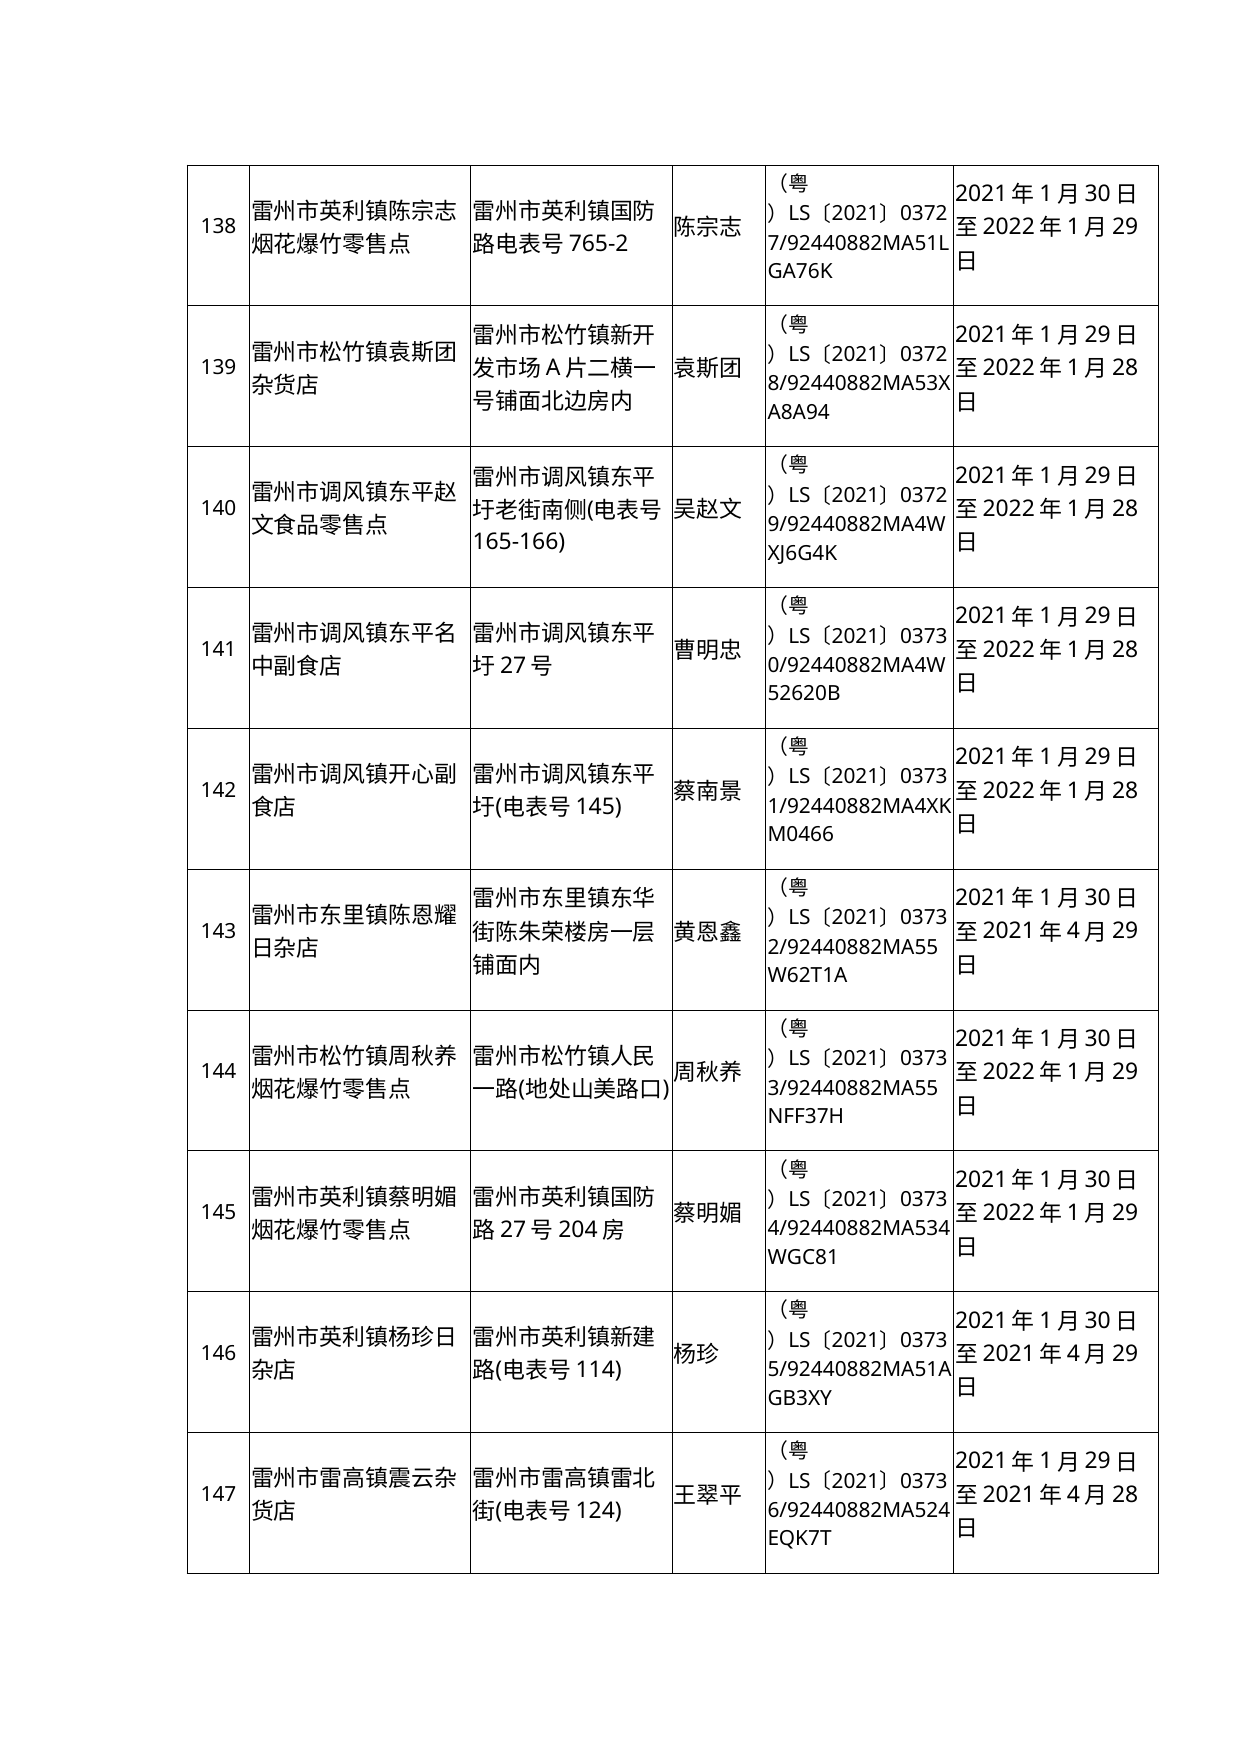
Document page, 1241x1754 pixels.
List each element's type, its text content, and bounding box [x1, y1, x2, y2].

table_cell 蔡明媚 [673, 1151, 765, 1291]
table_cell 147 [188, 1433, 249, 1573]
table_cell 周秋养 [673, 1011, 765, 1150]
table_cell 2021年1月30日至2021年4月29日 [954, 870, 1158, 1009]
table_cell 雷州市英利镇新建路(电表号114) [471, 1292, 672, 1432]
table_cell 雷州市调风镇东平圩(电表号145) [471, 729, 672, 869]
table_cell 2021年1月29日至2022年1月28日 [954, 306, 1158, 446]
table_cell （粤）LS〔2021〕03735/92440882MA51AGB3XY [766, 1292, 953, 1432]
table_cell 雷州市调风镇开心副食店 [250, 729, 470, 869]
table_cell 143 [188, 870, 249, 1009]
table_cell 2021年1月30日至2022年1月29日 [954, 1151, 1158, 1291]
table_cell 雷州市调风镇东平赵文食品零售点 [250, 447, 470, 587]
table_cell 雷州市东里镇东华街陈朱荣楼房一层铺面内 [471, 870, 672, 1009]
table_cell 雷州市英利镇陈宗志烟花爆竹零售点 [250, 166, 470, 305]
table_cell 142 [188, 729, 249, 869]
table_cell 2021年1月29日至2022年1月28日 [954, 588, 1158, 728]
table_cell 吴赵文 [673, 447, 765, 587]
table_cell 144 [188, 1011, 249, 1150]
table_cell 141 [188, 588, 249, 728]
table_cell 雷州市东里镇陈恩耀日杂店 [250, 870, 470, 1009]
table_cell 雷州市调风镇东平圩27号 [471, 588, 672, 728]
table_cell 雷州市雷高镇雷北街(电表号124) [471, 1433, 672, 1573]
table_cell 雷州市英利镇国防路电表号765-2 [471, 166, 672, 305]
table_cell 2021年1月30日至2021年4月29日 [954, 1292, 1158, 1432]
table_cell 雷州市松竹镇周秋养烟花爆竹零售点 [250, 1011, 470, 1150]
table_cell 145 [188, 1151, 249, 1291]
table_cell 雷州市英利镇国防路27号204房 [471, 1151, 672, 1291]
table_cell 2021年1月30日至2022年1月29日 [954, 166, 1158, 305]
table_cell 杨珍 [673, 1292, 765, 1432]
table_cell 雷州市松竹镇新开发市场A片二横一号铺面北边房内 [471, 306, 672, 446]
table_cell 139 [188, 306, 249, 446]
table_cell 陈宗志 [673, 166, 765, 305]
table_cell （粤）LS〔2021〕03736/92440882MA524EQK7T [766, 1433, 953, 1573]
table_cell 雷州市调风镇东平名中副食店 [250, 588, 470, 728]
table_cell 雷州市调风镇东平圩老街南侧(电表号165-166) [471, 447, 672, 587]
table_cell 2021年1月30日至2022年1月29日 [954, 1011, 1158, 1150]
table_cell 雷州市英利镇杨珍日杂店 [250, 1292, 470, 1432]
table_cell 黄恩鑫 [673, 870, 765, 1009]
table_cell （粤）LS〔2021〕03728/92440882MA53XA8A94 [766, 306, 953, 446]
table_cell 雷州市英利镇蔡明媚烟花爆竹零售点 [250, 1151, 470, 1291]
table_cell （粤）LS〔2021〕03734/92440882MA534WGC81 [766, 1151, 953, 1291]
table_cell 雷州市雷高镇震云杂货店 [250, 1433, 470, 1573]
table_cell 140 [188, 447, 249, 587]
table_cell （粤）LS〔2021〕03733/92440882MA55NFF37H [766, 1011, 953, 1150]
table_cell 袁斯团 [673, 306, 765, 446]
table_cell 雷州市松竹镇袁斯团杂货店 [250, 306, 470, 446]
table_cell 蔡南景 [673, 729, 765, 869]
table_cell （粤）LS〔2021〕03727/92440882MA51LGA76K [766, 166, 953, 305]
table_cell 138 [188, 166, 249, 305]
table_cell 2021年1月29日至2022年1月28日 [954, 447, 1158, 587]
table_cell 2021年1月29日至2021年4月28日 [954, 1433, 1158, 1573]
table_cell 雷州市松竹镇人民一路(地处山美路口) [471, 1011, 672, 1150]
table_cell （粤）LS〔2021〕03729/92440882MA4WXJ6G4K [766, 447, 953, 587]
table_cell （粤）LS〔2021〕03732/92440882MA55W62T1A [766, 870, 953, 1009]
table_cell （粤）LS〔2021〕03730/92440882MA4W52620B [766, 588, 953, 728]
table_cell 曹明忠 [673, 588, 765, 728]
table_cell 146 [188, 1292, 249, 1432]
table_cell 王翠平 [673, 1433, 765, 1573]
table_cell （粤）LS〔2021〕03731/92440882MA4XKM0466 [766, 729, 953, 869]
table_cell 2021年1月29日至2022年1月28日 [954, 729, 1158, 869]
